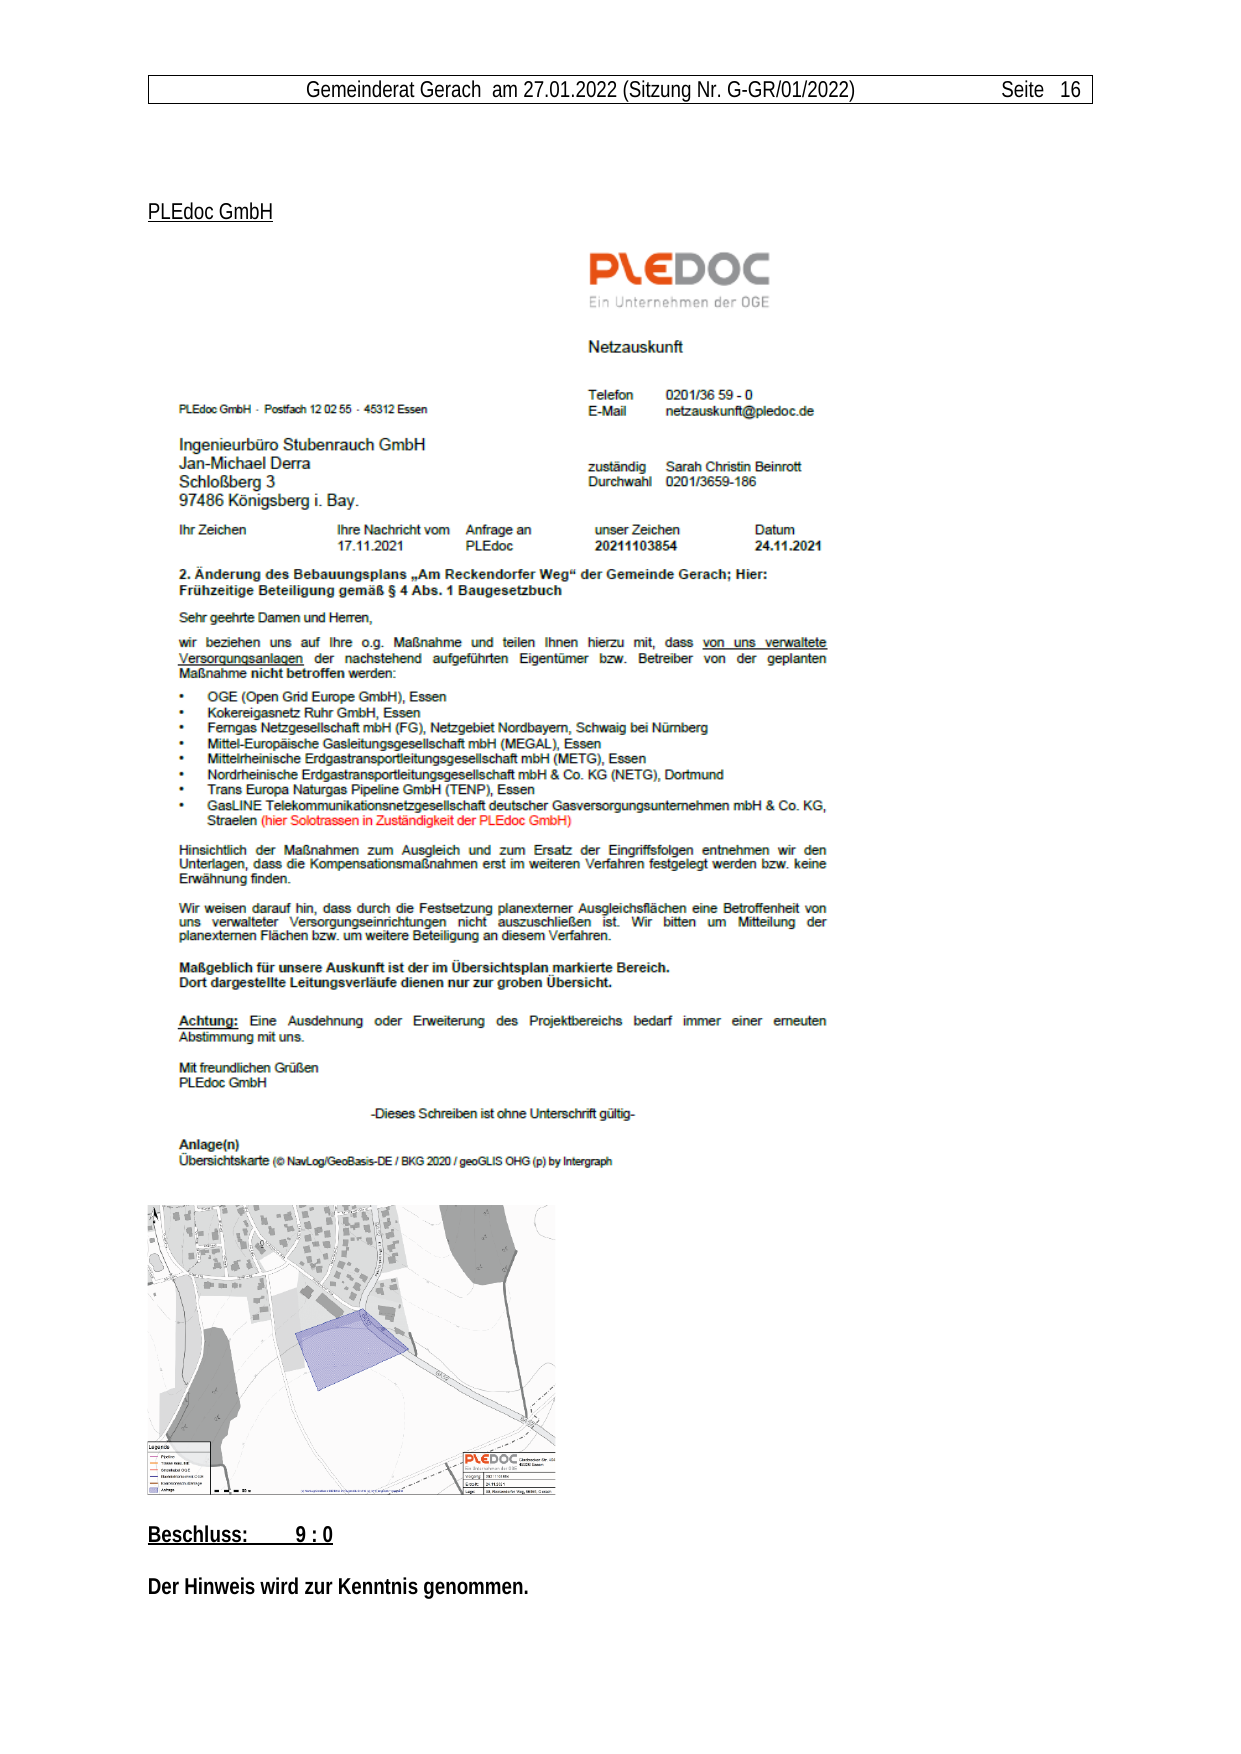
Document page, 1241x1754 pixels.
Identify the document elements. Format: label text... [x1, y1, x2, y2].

text Beschluss: 9 : 0 [148, 1521, 1092, 1547]
picture [147, 250, 845, 1179]
text PLEdoc GmbH [148, 198, 1092, 224]
text Der Hinweis wird zur Kenntnis genommen. [148, 1573, 1092, 1599]
picture [147, 1205, 556, 1495]
